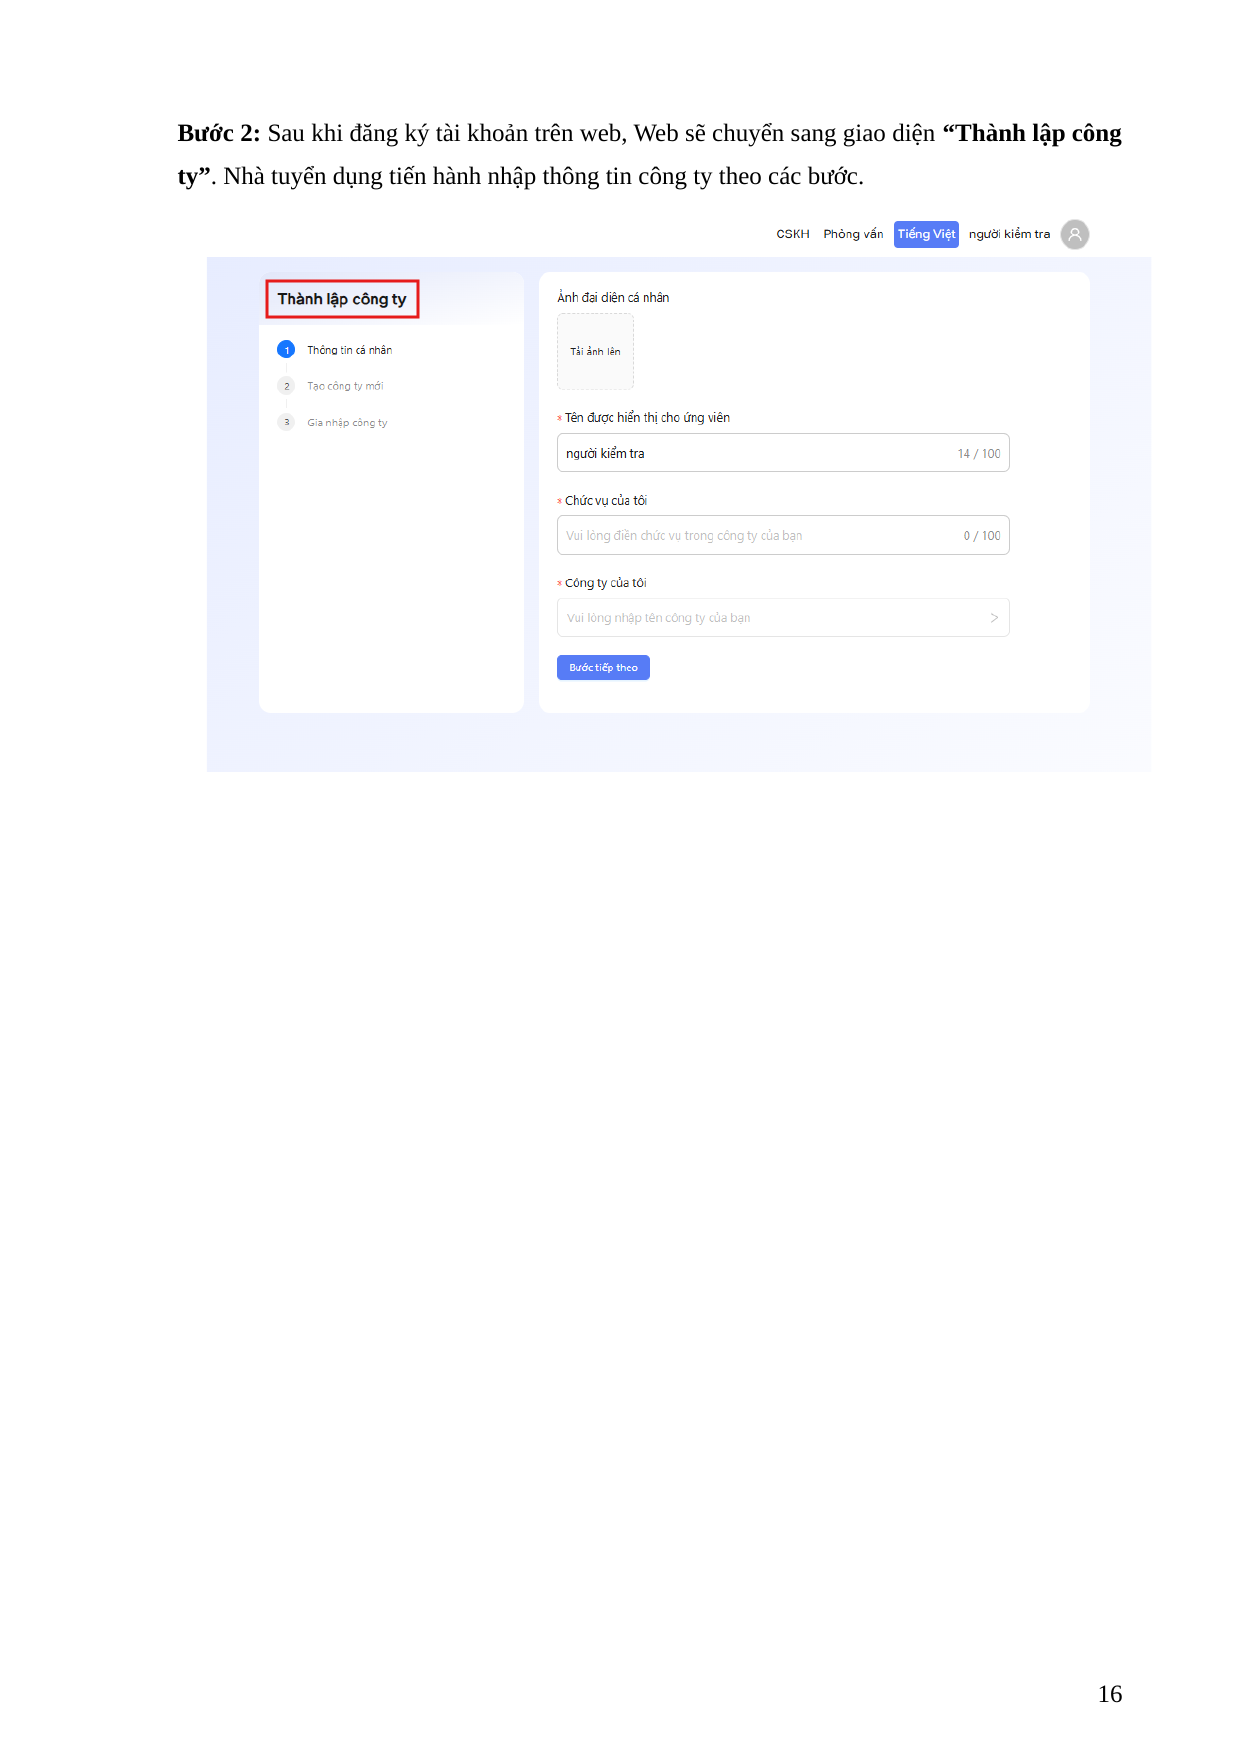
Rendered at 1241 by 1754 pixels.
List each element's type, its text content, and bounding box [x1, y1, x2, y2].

text Bước 2: Sau khi đăng ký tài khoản trên web, Web sẽ chuyển sang giao diện “Thành lập công ty”. Nhà tuyển dụng tiến hành nhập thông tin công ty theo các bước. [177, 118, 1122, 190]
picture [206, 216, 1152, 772]
